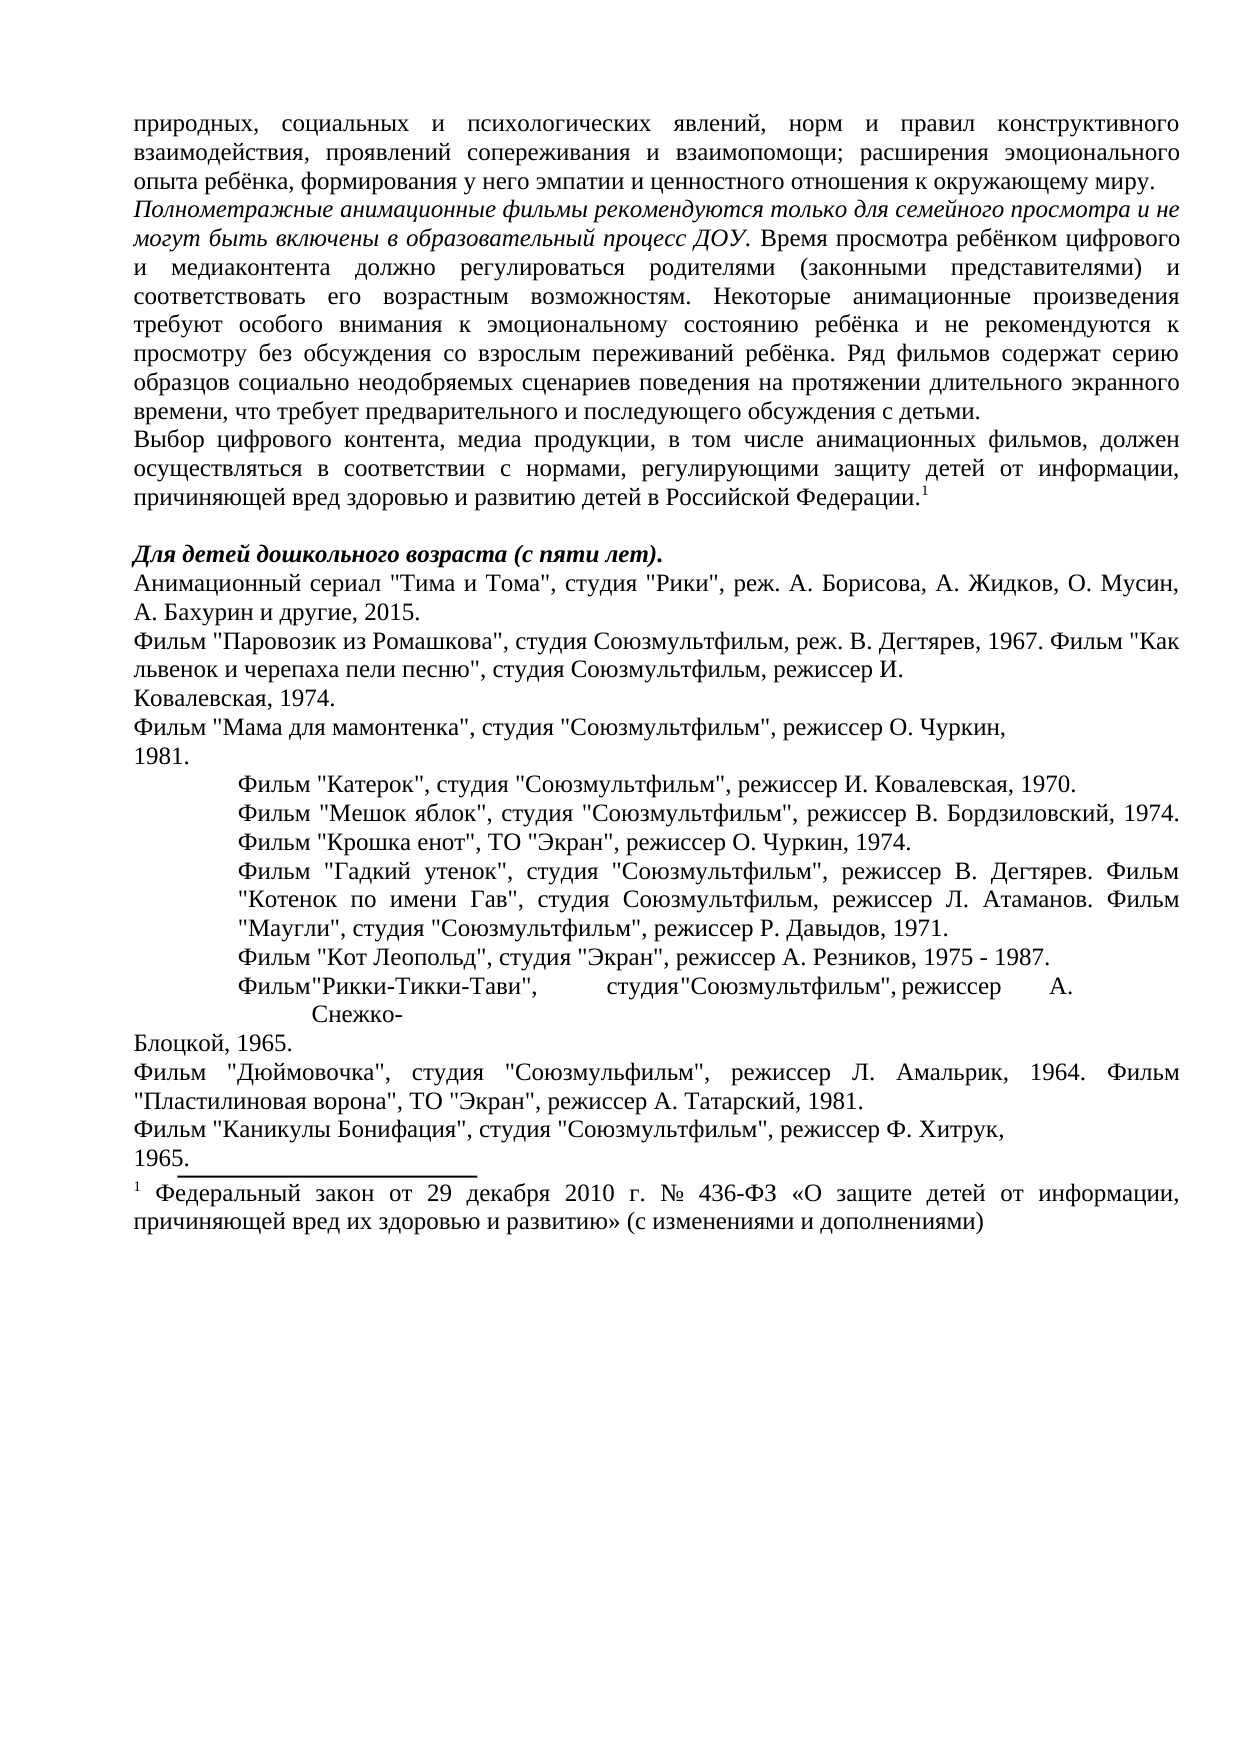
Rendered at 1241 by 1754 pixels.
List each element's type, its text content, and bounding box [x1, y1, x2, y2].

text Полнометражные анимационные фильмы рекомендуются только для семейного просмотра и не могут быть включены в образовательный процесс ДОУ. Время просмотра ребёнком цифрового и медиаконтента должно регулироваться родителями (законными представителями) и соответствовать его возрастным возможностям. Некоторые анимационные произведения требуют особого внимания к эмоциональному состоянию ребёнка и не рекомендуются к просмотру без обсуждения со взрослым переживаний ребёнка. Ряд фильмов содержат серию образцов социально неодобряемых сценариев поведения на протяжении длительного экранного времени, что требует предварительного и последующего обсуждения с детьми. [133, 194, 1181, 424]
text Для детей дошкольного возраста (с пяти лет). [133, 539, 1181, 568]
text Фильм "Кот Леопольд", студия "Экран", режиссер А. Резников, 1975 - 1987. [238, 942, 1181, 971]
text 1 Федеральный закон от 29 декабря 2010 г. № 436-ФЗ «О защите детей от информации, причиняющей вред их здоровью и развитию» (с изменениями и дополнениями) [133, 1172, 1181, 1235]
text Фильм "Паровозик из Ромашкова", студия Союзмультфильм, реж. В. Дегтярев, 1967. Фильм "Как львенок и черепаха пели песню", студия Союзмультфильм, режиссер И. [133, 626, 1181, 683]
text Фильм "Гадкий утенок", студия "Союзмультфильм", режиссер В. Дегтярев. Фильм "Котенок по имени Гав", студия Союзмультфильм, режиссер Л. Атаманов. Фильм "Маугли", студия "Союзмультфильм", режиссер Р. Давыдов, 1971. [238, 856, 1181, 942]
text Фильм "Мама для мамонтенка", студия "Союзмультфильм", режиссер О. Чуркин, [133, 712, 1181, 741]
text Фильм "Дюймовочка", студия "Союзмульфильм", режиссер Л. Амальрик, 1964. Фильм "Пластилиновая ворона", ТО "Экран", режиссер А. Татарский, 1981. [133, 1057, 1181, 1114]
text 1965. [133, 1143, 1181, 1172]
text Фильм "Каникулы Бонифация", студия "Союзмультфильм", режиссер Ф. Хитрук, [133, 1114, 1181, 1143]
text Блоцкой, 1965. [133, 1028, 1181, 1057]
text Фильм "Катерок", студия "Союзмультфильм", режиссер И. Ковалевская, 1970. [238, 769, 1181, 798]
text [133, 108, 1181, 194]
text 1981. [133, 741, 205, 769]
text Фильм "Мешок яблок", студия "Союзмультфильм", режиссер В. Бордзиловский, 1974. Фильм "Крошка енот", ТО "Экран", режиссер О. Чуркин, 1974. [238, 798, 1181, 856]
text Фильм "Рикки-Тикки-Тави", студия "Союзмультфильм", режиссер А. Снежко- [238, 971, 1181, 1028]
text Выбор цифрового контента, медиа продукции, в том числе анимационных фильмов, должен осуществляться в соответствии с нормами, регулирующими защиту детей от информации, причиняющей вред здоровью и развитию детей в Российской Федерации.1 [133, 424, 1181, 511]
text Анимационный сериал "Тима и Тома", студия "Рики", реж. А. Борисова, А. Жидков, О. Мусин, А. Бахурин и другие, 2015. [133, 568, 1181, 626]
text Ковалевская, 1974. [133, 683, 1181, 712]
